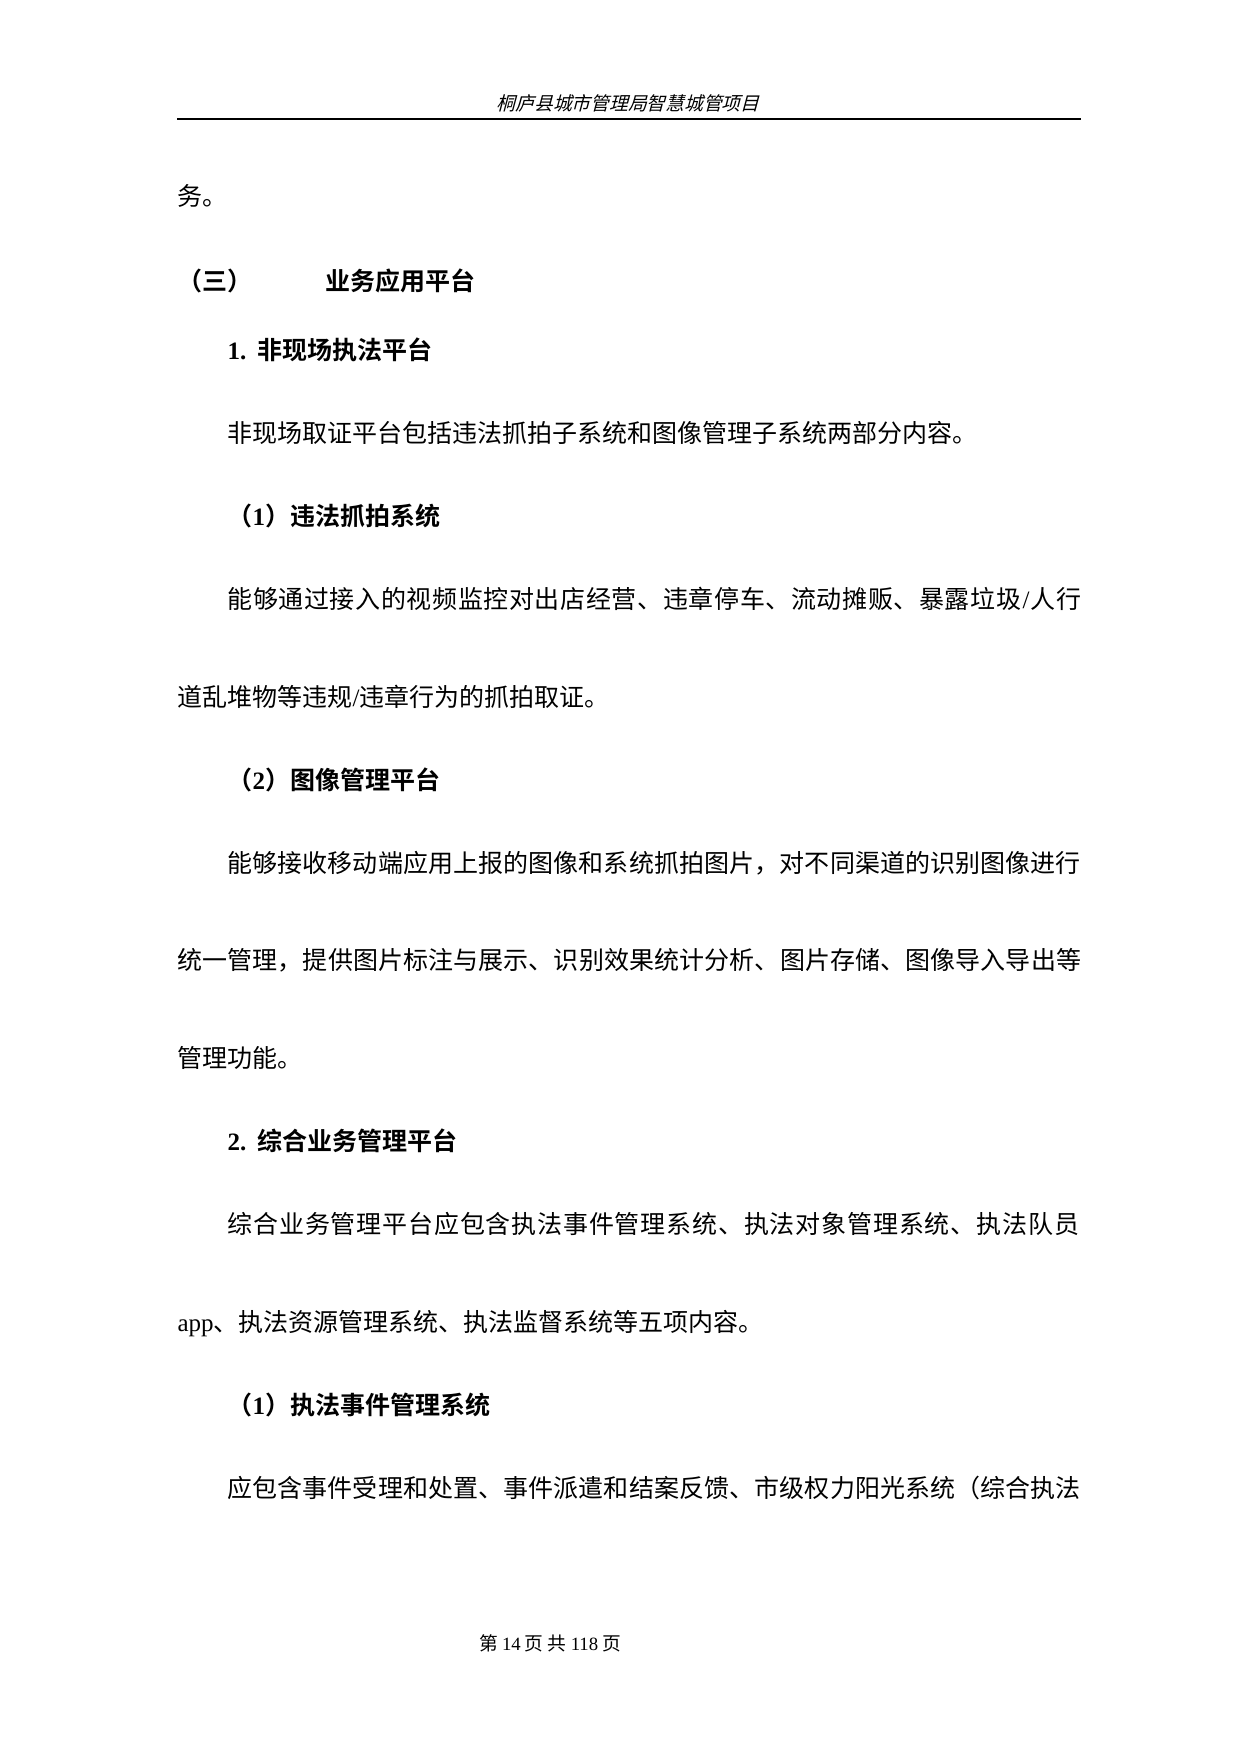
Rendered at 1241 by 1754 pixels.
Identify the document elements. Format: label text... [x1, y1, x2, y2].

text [177, 162, 1081, 227]
text 能够接收移动端应用上报的图像和系统抓拍图片，对不同渠道的识别图像进行统一管理，提供图片标注与展示、识别效果统计分析、图片存储、图像导入导出等管理功能。 [177, 829, 1081, 1089]
subtitle 业务应用平台 [177, 261, 1081, 298]
text 非现场取证平台包括违法抓拍子系统和图像管理子系统两部分内容。 [177, 399, 1081, 464]
text （1）执法事件管理系统 [177, 1371, 1081, 1436]
list 非现场执法平台 [177, 316, 1081, 381]
list 综合业务管理平台 [177, 1107, 1081, 1172]
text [177, 1454, 1081, 1519]
text 综合业务管理平台应包含执法事件管理系统、执法对象管理系统、执法队员app、执法资源管理系统、执法监督系统等五项内容。 [177, 1190, 1081, 1353]
text （2）图像管理平台 [177, 746, 1081, 811]
text （1）违法抓拍系统 [177, 482, 1081, 547]
text 能够通过接入的视频监控对出店经营、违章停车、流动摊贩、暴露垃圾/人行道乱堆物等违规/违章行为的抓拍取证。 [177, 565, 1081, 728]
